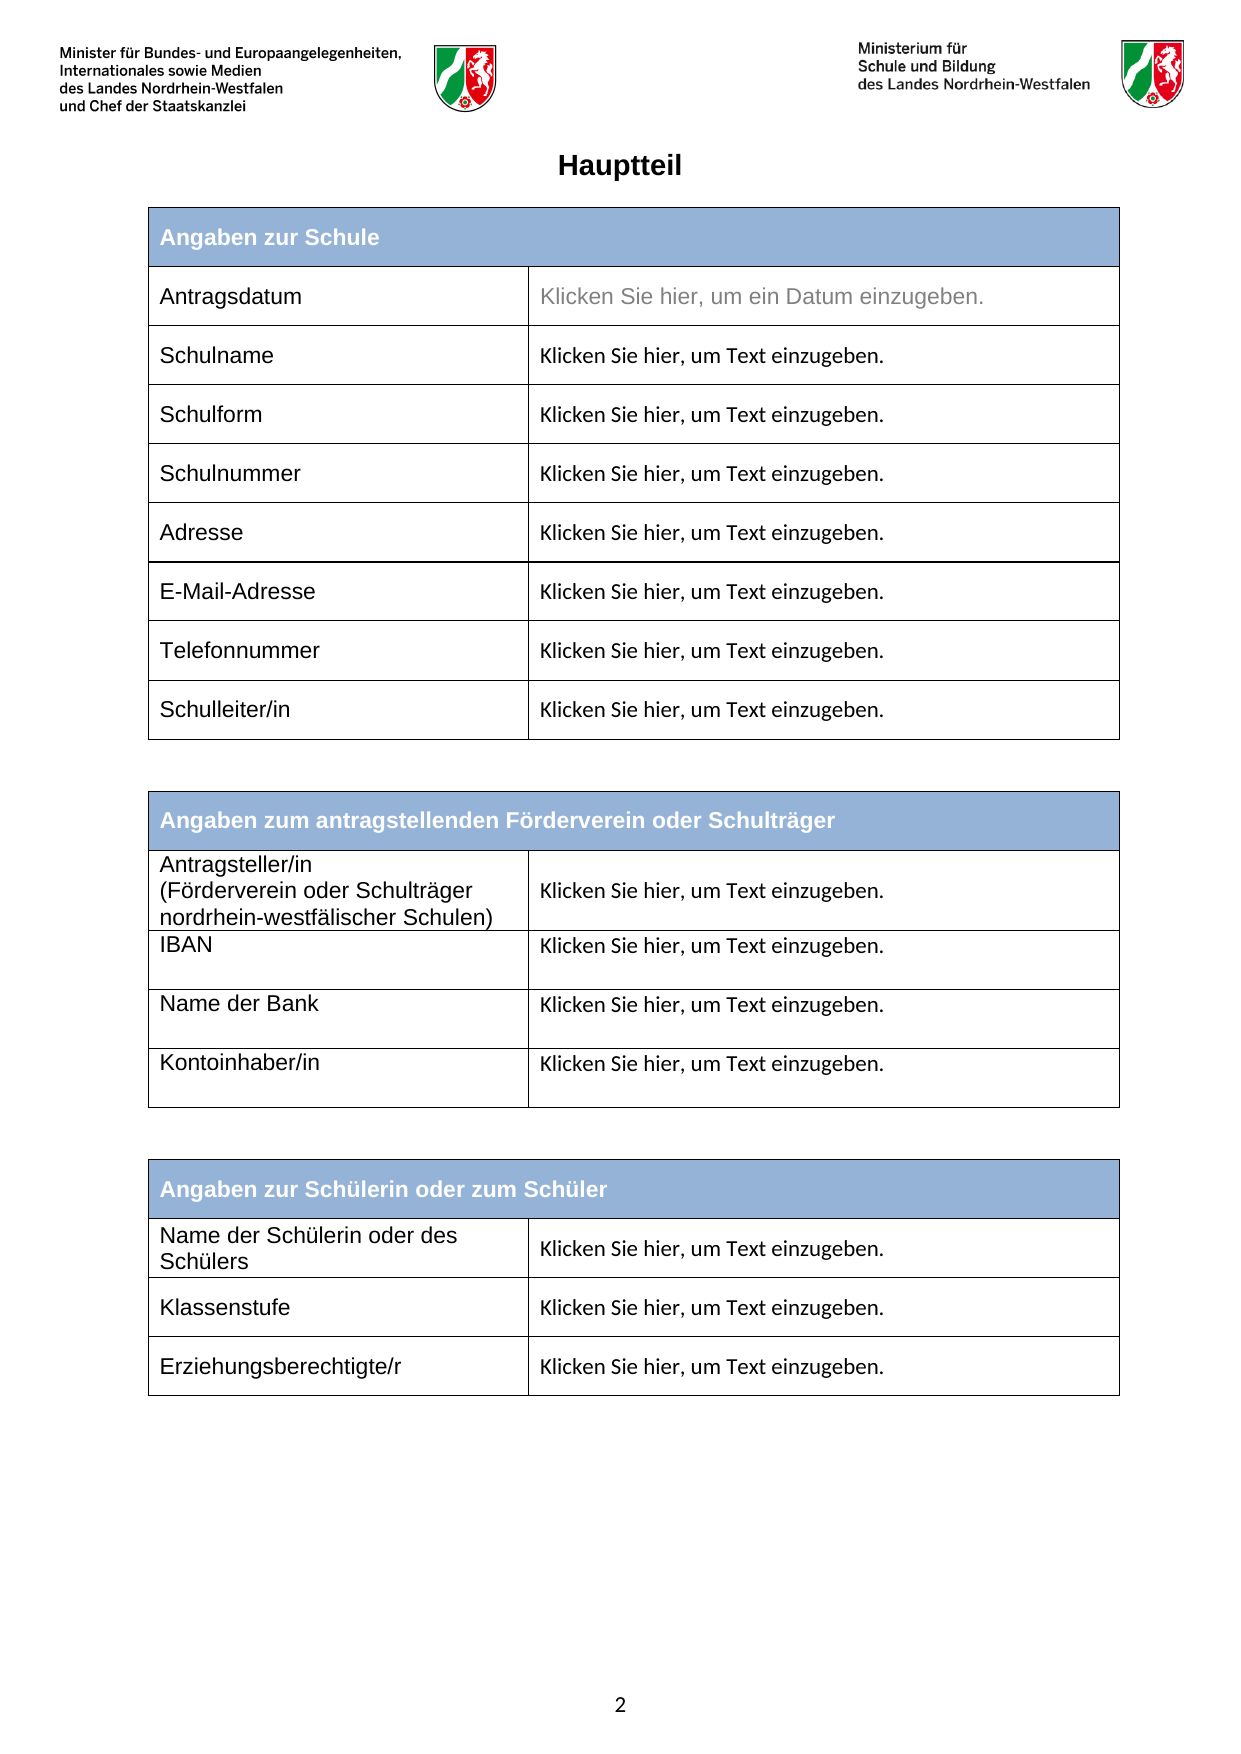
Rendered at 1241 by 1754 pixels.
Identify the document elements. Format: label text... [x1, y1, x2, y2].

text Hauptteil [148, 148, 1093, 181]
table_cell Name der Bank [149, 990, 528, 1048]
table_cell Klassenstufe [149, 1278, 528, 1336]
table_cell Schulnummer [149, 444, 528, 502]
picture [858, 40, 1184, 108]
table_cell Adresse [149, 503, 528, 561]
table_cell Antragsdatum [149, 267, 528, 325]
table_cell Kontoinhaber/in [149, 1049, 528, 1107]
table_cell Name der Schülerin oder des Schülers [149, 1219, 528, 1277]
table_cell Telefonnummer [149, 621, 528, 679]
table_header Angaben zur Schülerin oder zum Schüler [149, 1160, 1119, 1218]
table_cell E-Mail-Adresse [149, 563, 528, 620]
table_header Angaben zum antragstellenden Förderverein oder Schulträger [149, 792, 1119, 850]
table_cell Erziehungsberechtigte/r [149, 1337, 528, 1395]
table_cell Schulform [149, 385, 528, 443]
table_cell Schulname [149, 326, 528, 384]
picture [58, 44, 497, 115]
table_cell IBAN [149, 931, 528, 989]
table_header Angaben zur Schule [149, 208, 1119, 266]
table_cell Antragsteller/in (Förderverein oder Schulträger nordrhein-westfälischer Schulen) [149, 851, 528, 930]
table_cell Schulleiter/in [149, 681, 528, 738]
